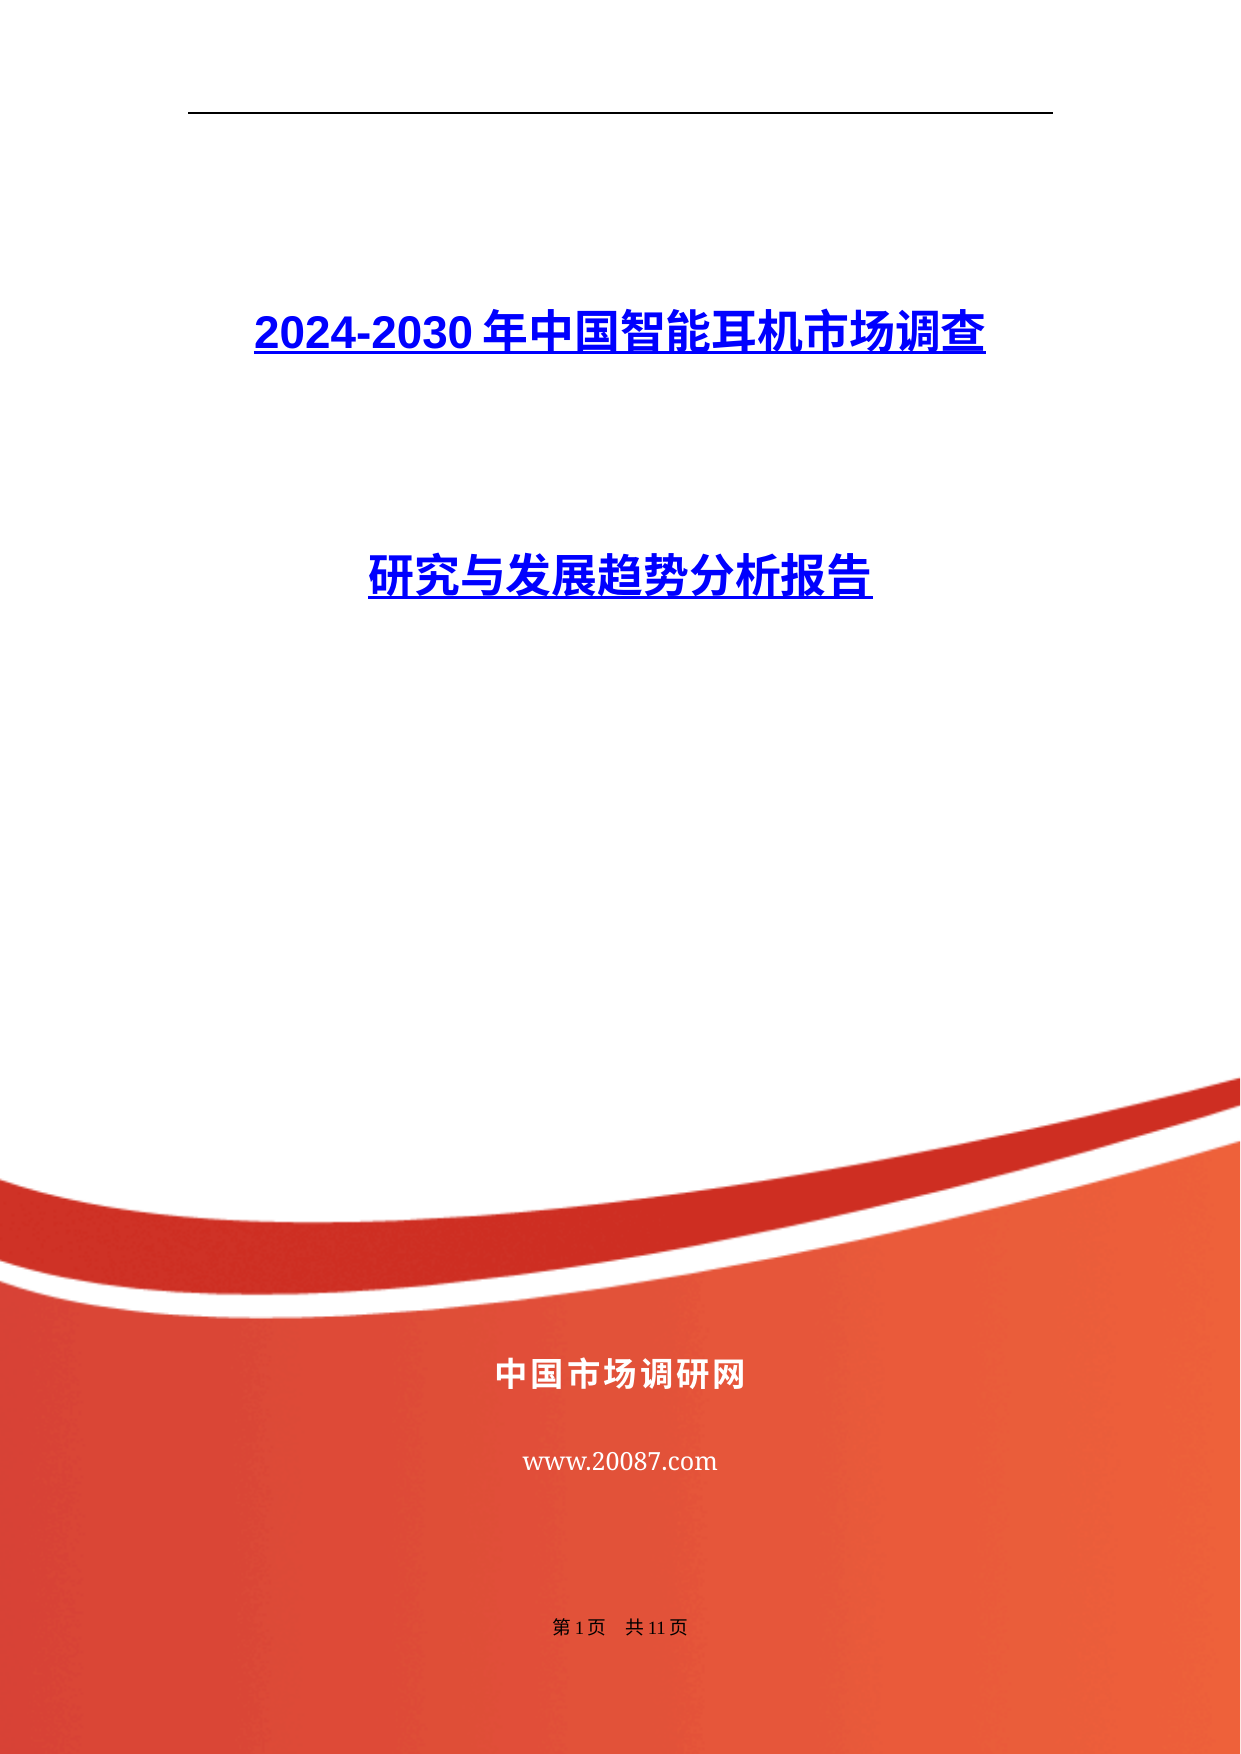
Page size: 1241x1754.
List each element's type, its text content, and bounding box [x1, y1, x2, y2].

text www.20087.com [187, 1428, 1053, 1493]
picture [0, 1006, 1241, 1754]
subtitle 中国市场调研网 [187, 1339, 1053, 1404]
table_header 2024-2030年中国智能耳机市场调查研究与发展趋势分析报告 [188, 207, 1053, 773]
